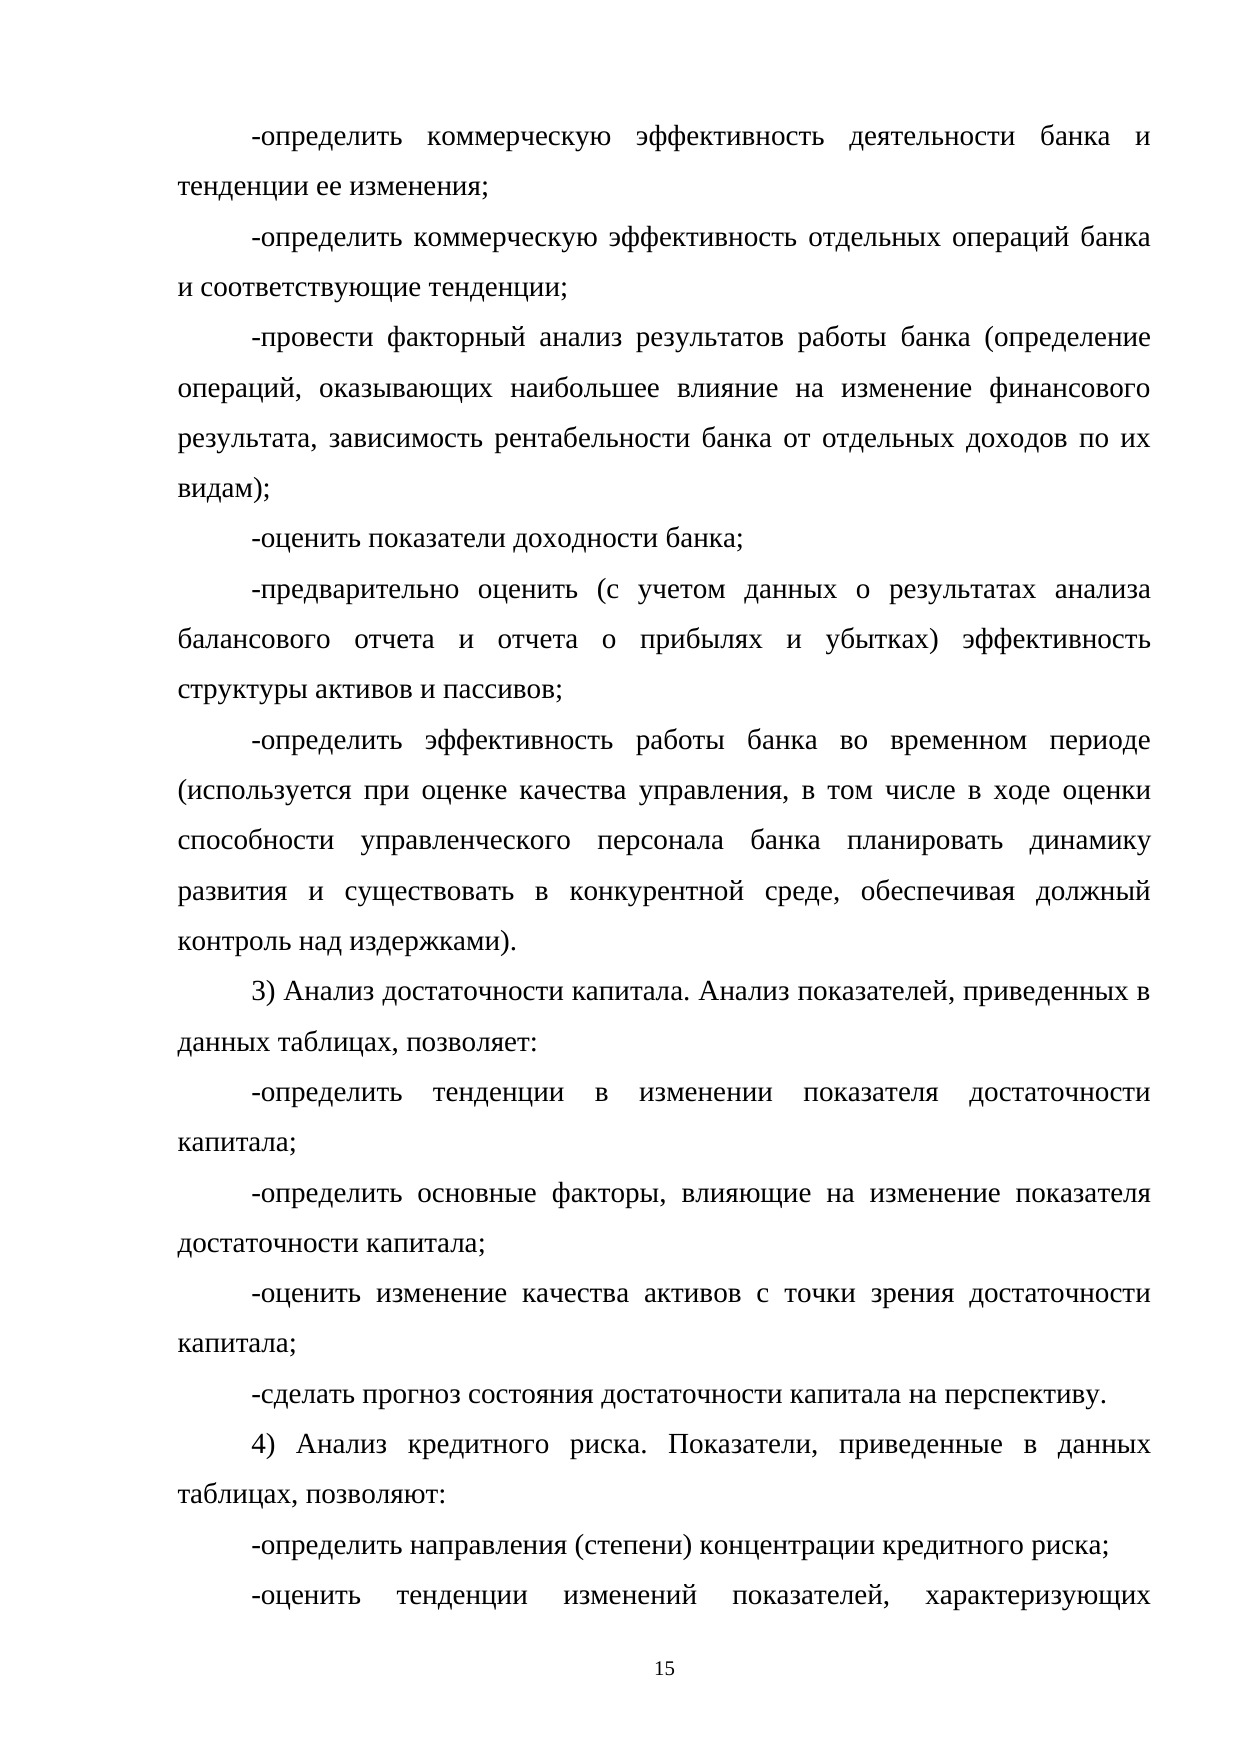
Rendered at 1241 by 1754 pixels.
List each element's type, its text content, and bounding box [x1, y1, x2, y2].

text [177, 1577, 1152, 1611]
text -определить коммерческую эффективность отдельных операций банка и соответствующие тенденции; [177, 219, 1152, 303]
text -определить основные факторы, влияющие на изменение показателя достаточности капитала; [177, 1175, 1152, 1258]
text -оценить изменение качества активов с точки зрения достаточности капитала; [177, 1275, 1152, 1359]
text -предварительно оценить (с учетом данных о результатах анализа балансового отчета и отчета о прибылях и убытках) эффективность структуры активов и пассивов; [177, 571, 1152, 705]
text -определить коммерческую эффективность деятельности банка и тенденции ее изменения; [177, 118, 1152, 202]
text -оценить показатели доходности банка; [177, 521, 1152, 554]
text -провести факторный анализ результатов работы банка (определение операций, оказывающих наибольшее влияние на изменение финансового результата, зависимость рентабельности банка от отдельных доходов по их видам); [177, 319, 1152, 504]
text -определить тенденции в изменении показателя достаточности капитала; [177, 1074, 1152, 1158]
text 4) Анализ кредитного риска. Показатели, приведенные в данных таблицах, позволяют: [177, 1426, 1152, 1510]
text -определить направления (степени) концентрации кредитного риска; [177, 1527, 1152, 1560]
text 3) Анализ достаточности капитала. Анализ показателей, приведенных в данных таблицах, позволяет: [177, 973, 1152, 1057]
text -сделать прогноз состояния достаточности капитала на перспективу. [177, 1376, 1152, 1409]
text -определить эффективность работы банка во временном периоде (используется при оценке качества управления, в том числе в ходе оценки способности управленческого персонала банка планировать динамику развития и существовать в конкурентной среде, обеспечивая должный контроль над издержками). [177, 722, 1152, 957]
